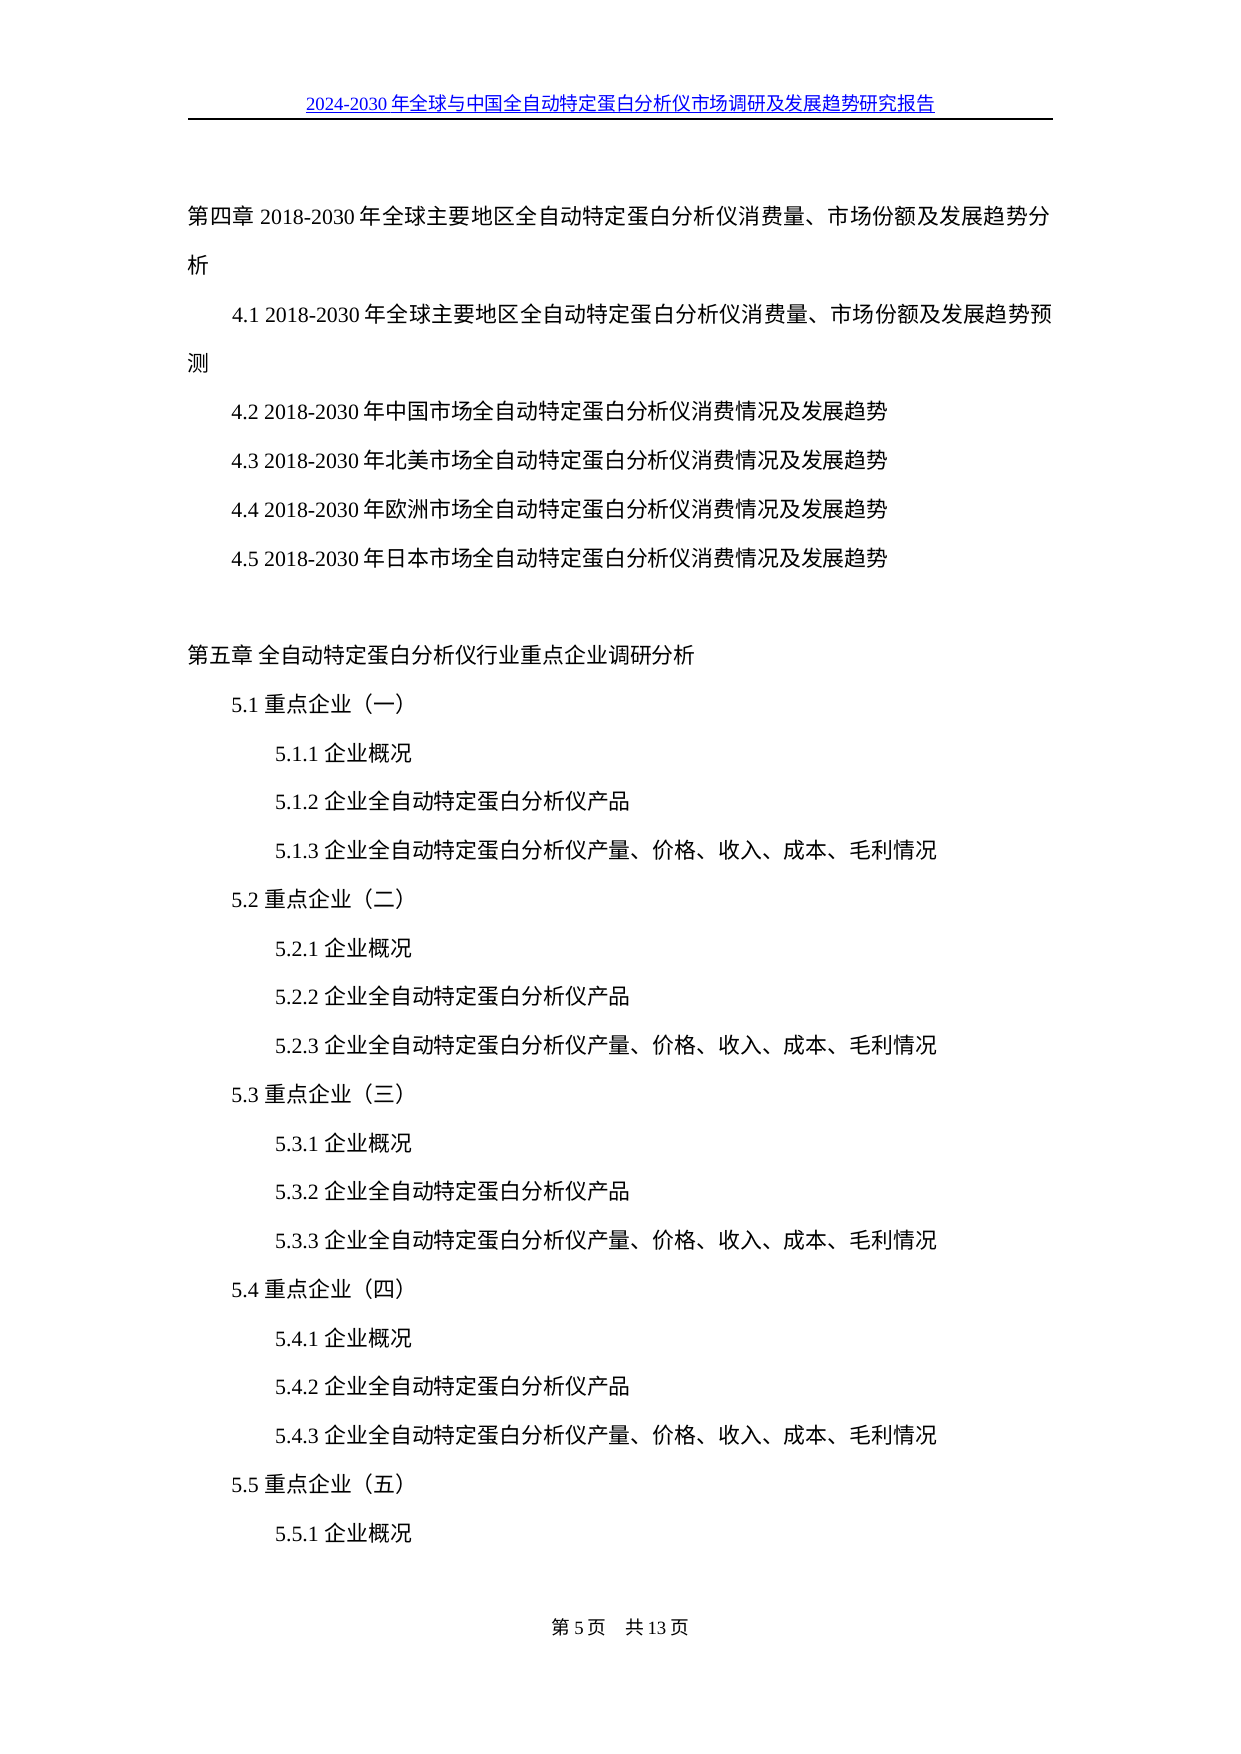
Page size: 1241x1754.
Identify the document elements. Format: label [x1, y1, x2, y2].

text [187, 150, 1053, 1548]
